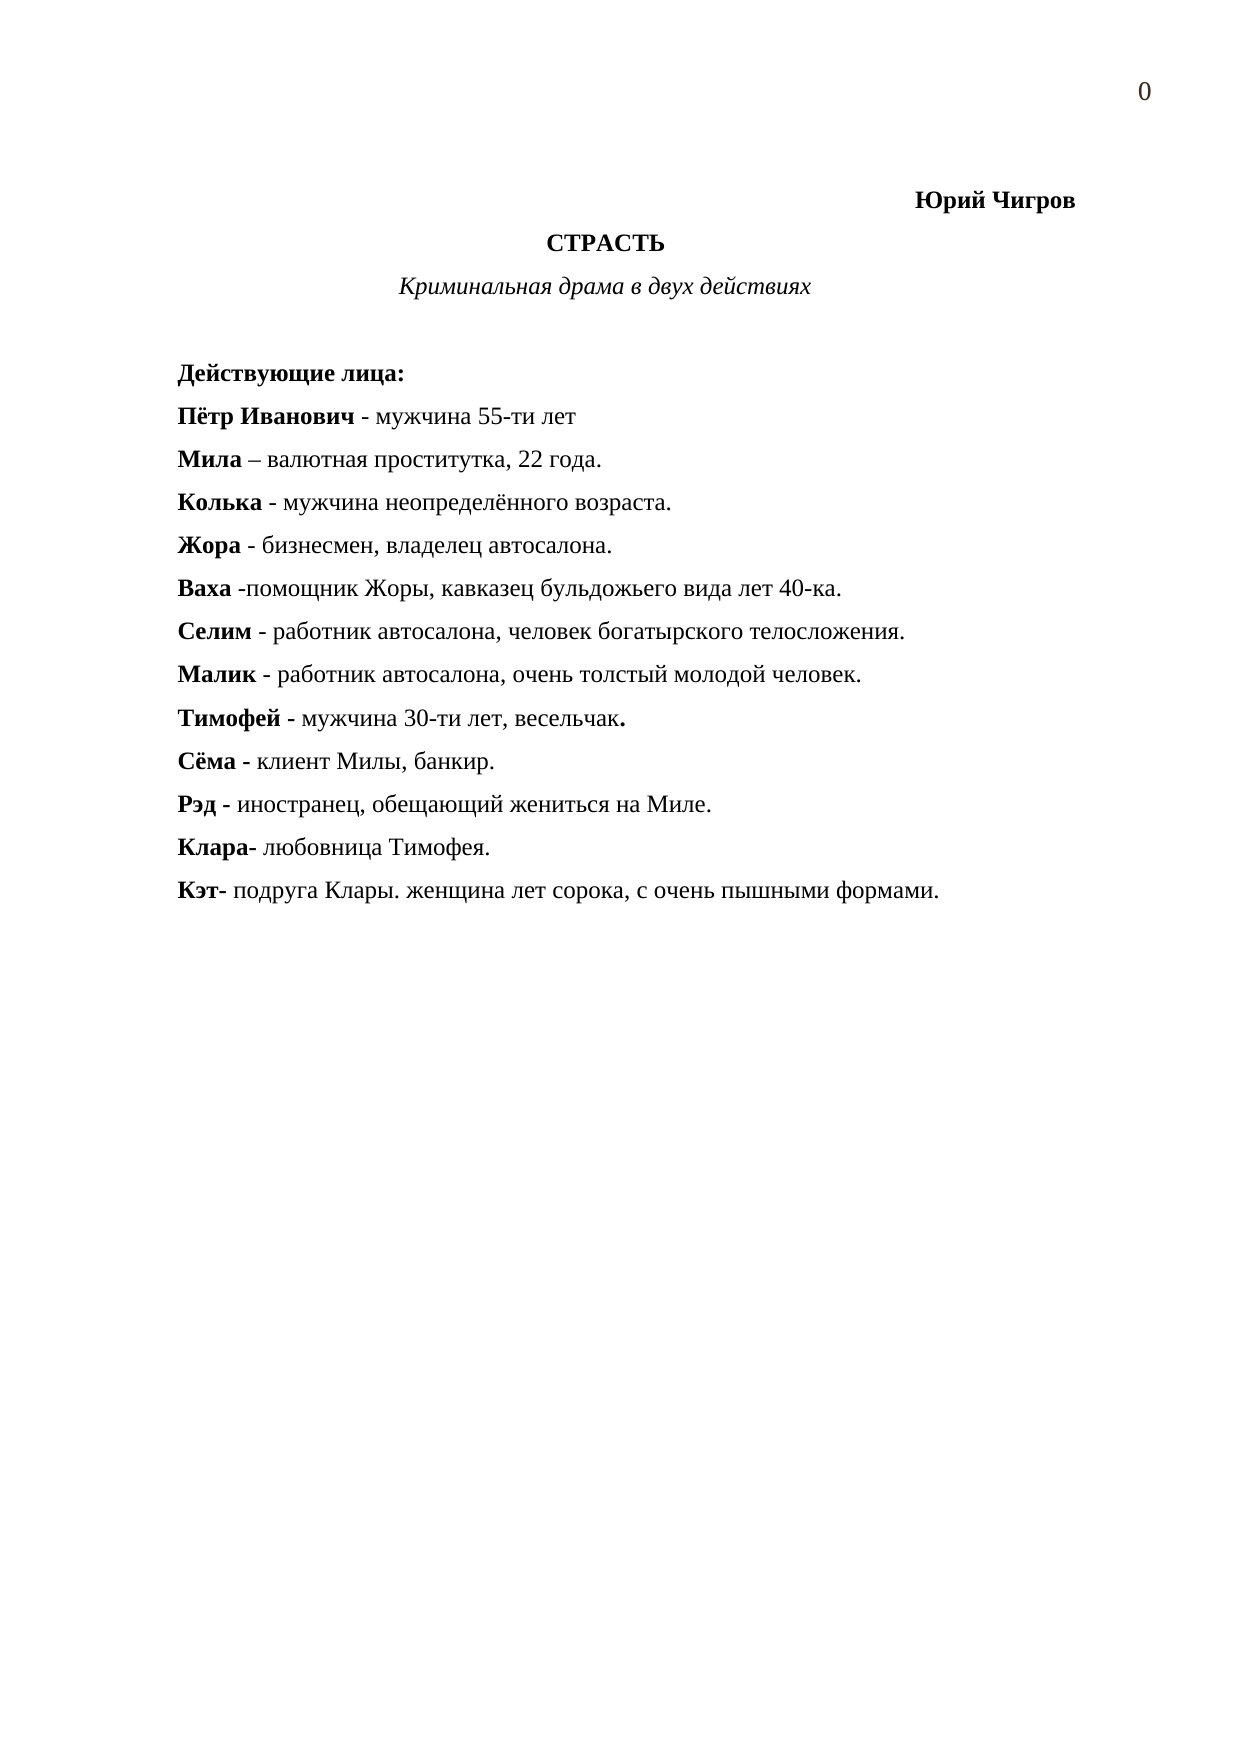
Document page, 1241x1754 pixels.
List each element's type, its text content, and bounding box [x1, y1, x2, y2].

text Действующие лица: [177, 358, 1152, 386]
text Рэд - иностранец, обещающий жениться на Миле. [177, 789, 1152, 818]
text Криминальная драма в двух действиях [398, 271, 1152, 300]
text Кэт- подруга Клары. женщина лет сорока, с очень пышными формами. [177, 875, 1152, 904]
text Колька - мужчина неопределённого возраста. [177, 487, 1152, 516]
text Ваха -помощник Жоры, кавказец бульдожьего вида лет 40-ка. [177, 573, 1152, 602]
text Пётр Иванович - мужчина 55-ти лет [177, 401, 1152, 429]
text СТРАСТЬ [546, 228, 1152, 257]
text Жора - бизнесмен, владелец автосалона. [177, 530, 1152, 559]
text Тимофей - мужчина 30-ти лет, весельчак. [177, 703, 1152, 731]
text Селим - работник автосалона, человек богатырского телосложения. [177, 616, 1152, 645]
text Малик - работник автосалона, очень толстый молодой человек. [177, 659, 1152, 688]
text Юрий Чигров [915, 185, 1152, 214]
text Сёма - клиент Милы, банкир. [177, 746, 1152, 774]
text Клара- любовница Тимофея. [177, 832, 1152, 861]
text Мила – валютная проститутка, 22 года. [177, 444, 1152, 473]
